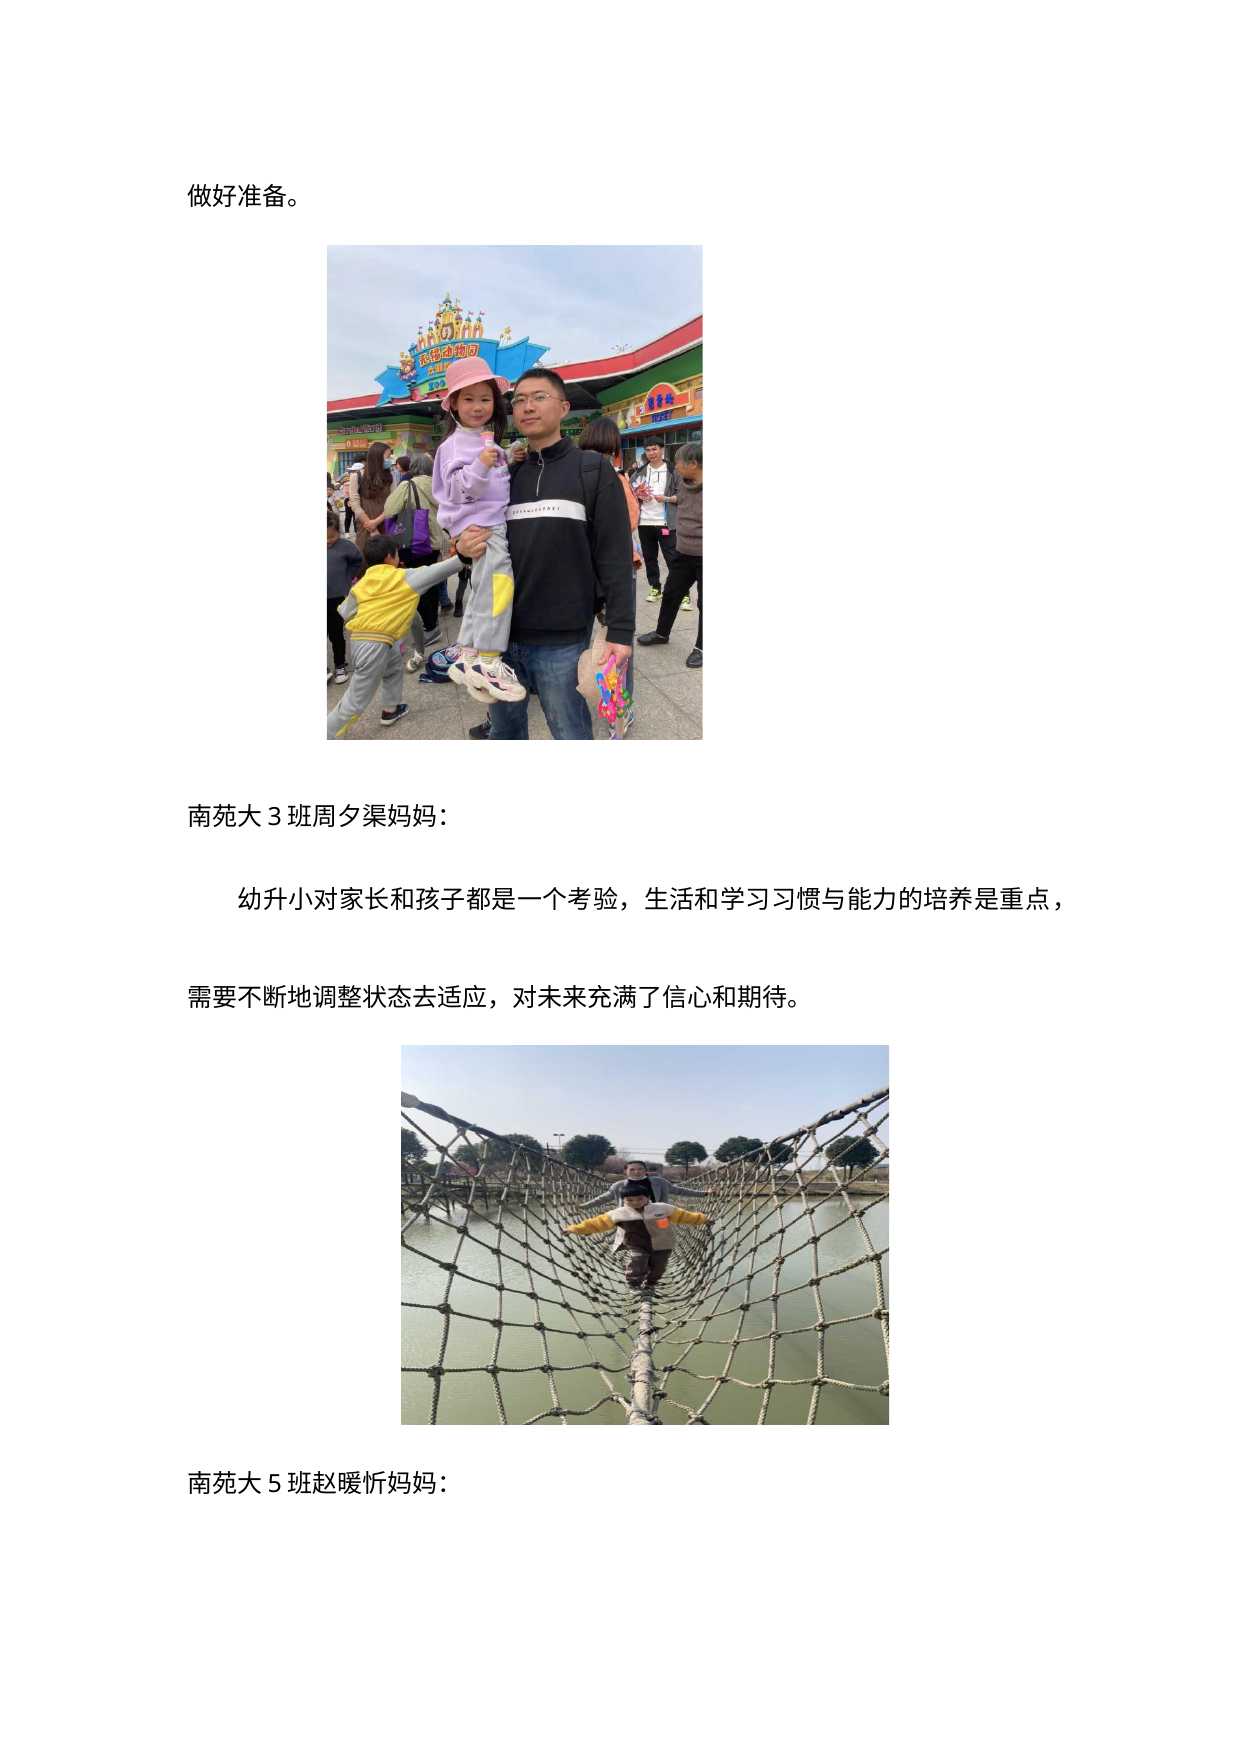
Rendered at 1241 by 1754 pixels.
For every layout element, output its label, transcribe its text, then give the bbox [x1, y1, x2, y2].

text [187, 162, 1053, 227]
text 南苑大5班赵暖忻妈妈： [187, 1449, 1053, 1514]
picture [326, 245, 703, 740]
picture [401, 1045, 890, 1425]
text 南苑大3班周夕渠妈妈： [187, 782, 1053, 847]
text 幼升小对家长和孩子都是一个考验，生活和学习习惯与能力的培养是重点，需要不断地调整状态去适应，对未来充满了信心和期待。 [187, 865, 1053, 1028]
